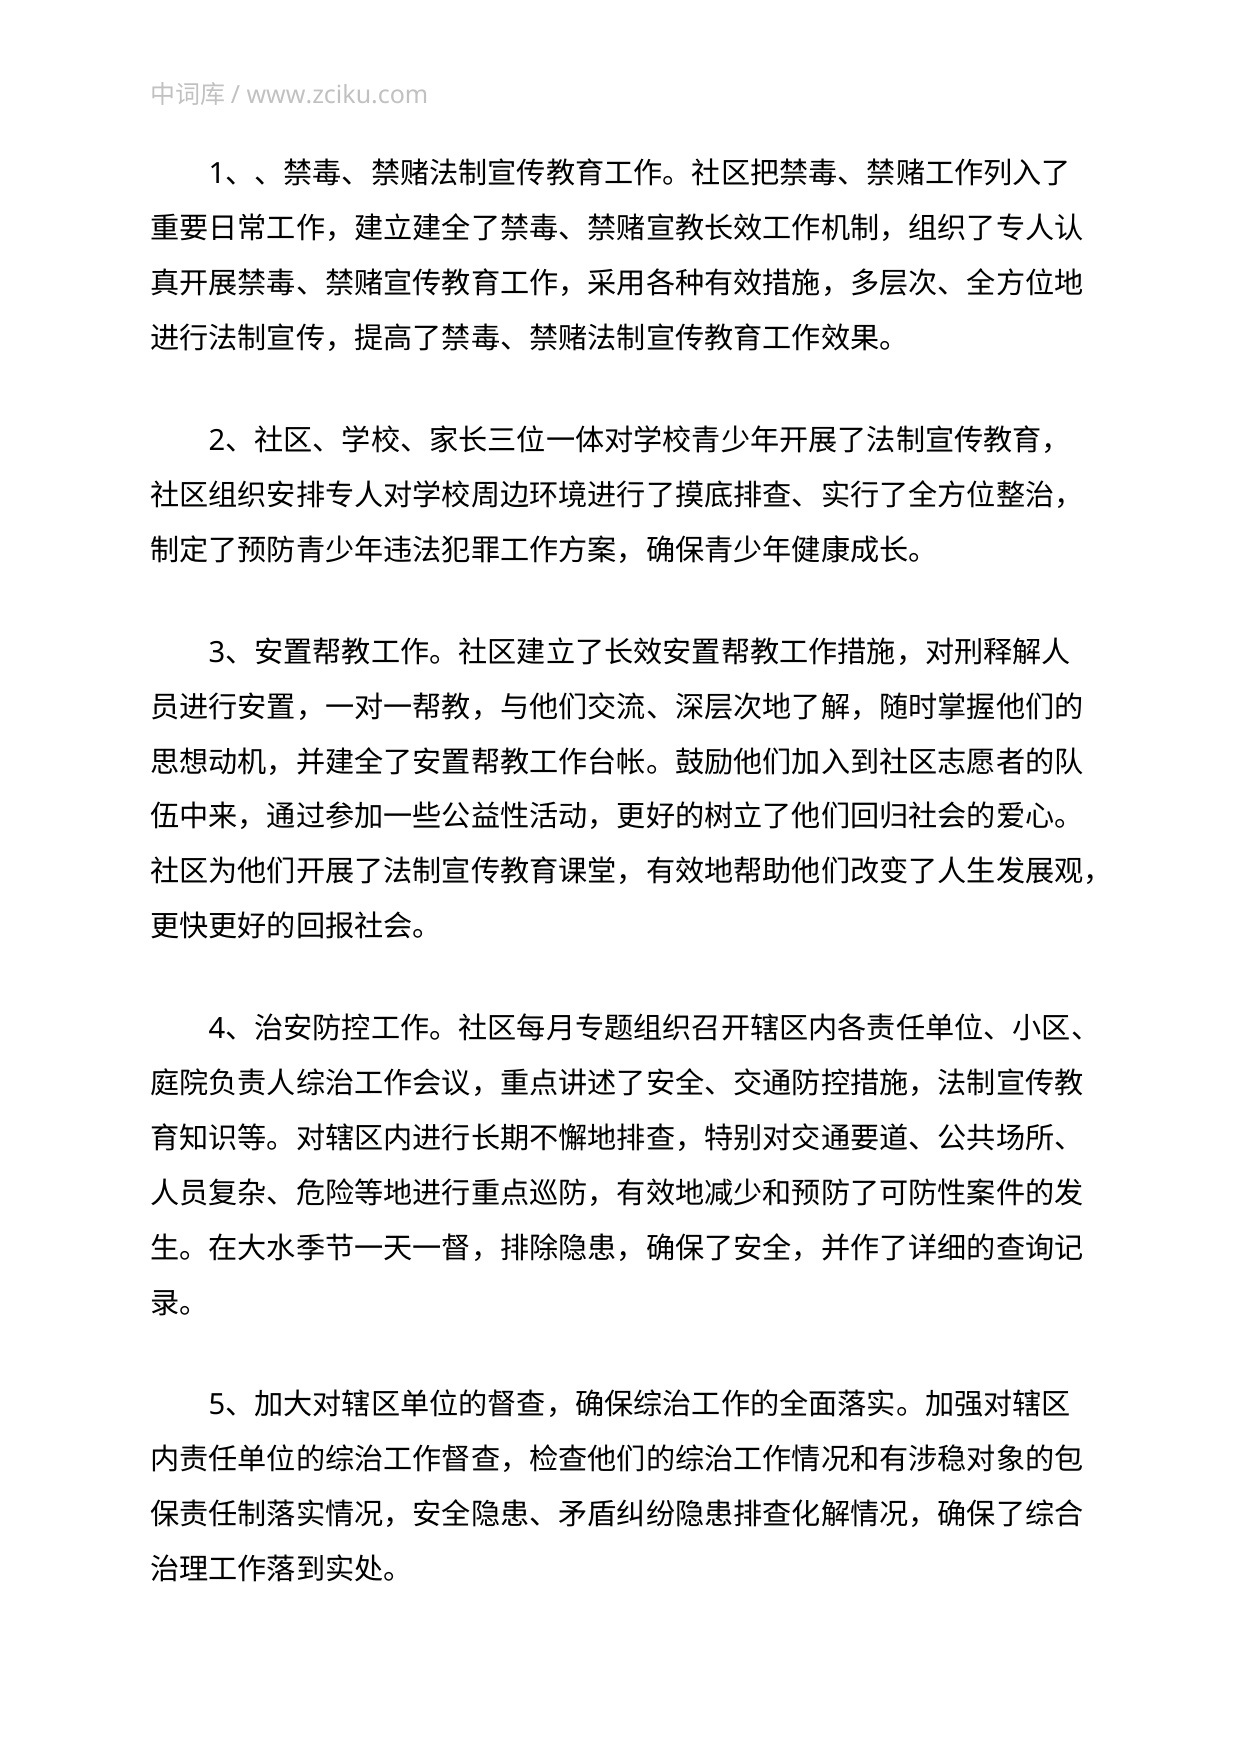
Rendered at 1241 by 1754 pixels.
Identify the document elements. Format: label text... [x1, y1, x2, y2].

text 1、、禁毒、禁赌法制宣传教育工作。社区把禁毒、禁赌工作列入了重要日常工作，建立建全了禁毒、禁赌宣教长效工作机制，组织了专人认真开展禁毒、禁赌宣传教育工作，采用各种有效措施，多层次、全方位地进行法制宣传，提高了禁毒、禁赌法制宣传教育工作效果。 [150, 150, 1090, 357]
text 4、治安防控工作。社区每月专题组织召开辖区内各责任单位、小区、庭院负责人综治工作会议，重点讲述了安全、交通防控措施，法制宣传教育知识等。对辖区内进行长期不懈地排查，特别对交通要道、公共场所、人员复杂、危险等地进行重点巡防，有效地减少和预防了可防性案件的发生。在大水季节一天一督，排除隐患，确保了安全，并作了详细的查询记录。 [150, 1004, 1090, 1321]
text 3、安置帮教工作。社区建立了长效安置帮教工作措施，对刑释解人员进行安置，一对一帮教，与他们交流、深层次地了解，随时掌握他们的思想动机，并建全了安置帮教工作台帐。鼓励他们加入到社区志愿者的队伍中来，通过参加一些公益性活动，更好的树立了他们回归社会的爱心。社区为他们开展了法制宣传教育课堂，有效地帮助他们改变了人生发展观，更快更好的回报社会。 [150, 628, 1090, 945]
text 5、加大对辖区单位的督查，确保综治工作的全面落实。加强对辖区内责任单位的综治工作督查，检查他们的综治工作情况和有涉稳对象的包保责任制落实情况，安全隐患、矛盾纠纷隐患排查化解情况，确保了综合治理工作落到实处。 [150, 1381, 1090, 1588]
text 2、社区、学校、家长三位一体对学校青少年开展了法制宣传教育，社区组织安排专人对学校周边环境进行了摸底排查、实行了全方位整治，制定了预防青少年违法犯罪工作方案，确保青少年健康成长。 [150, 417, 1090, 569]
